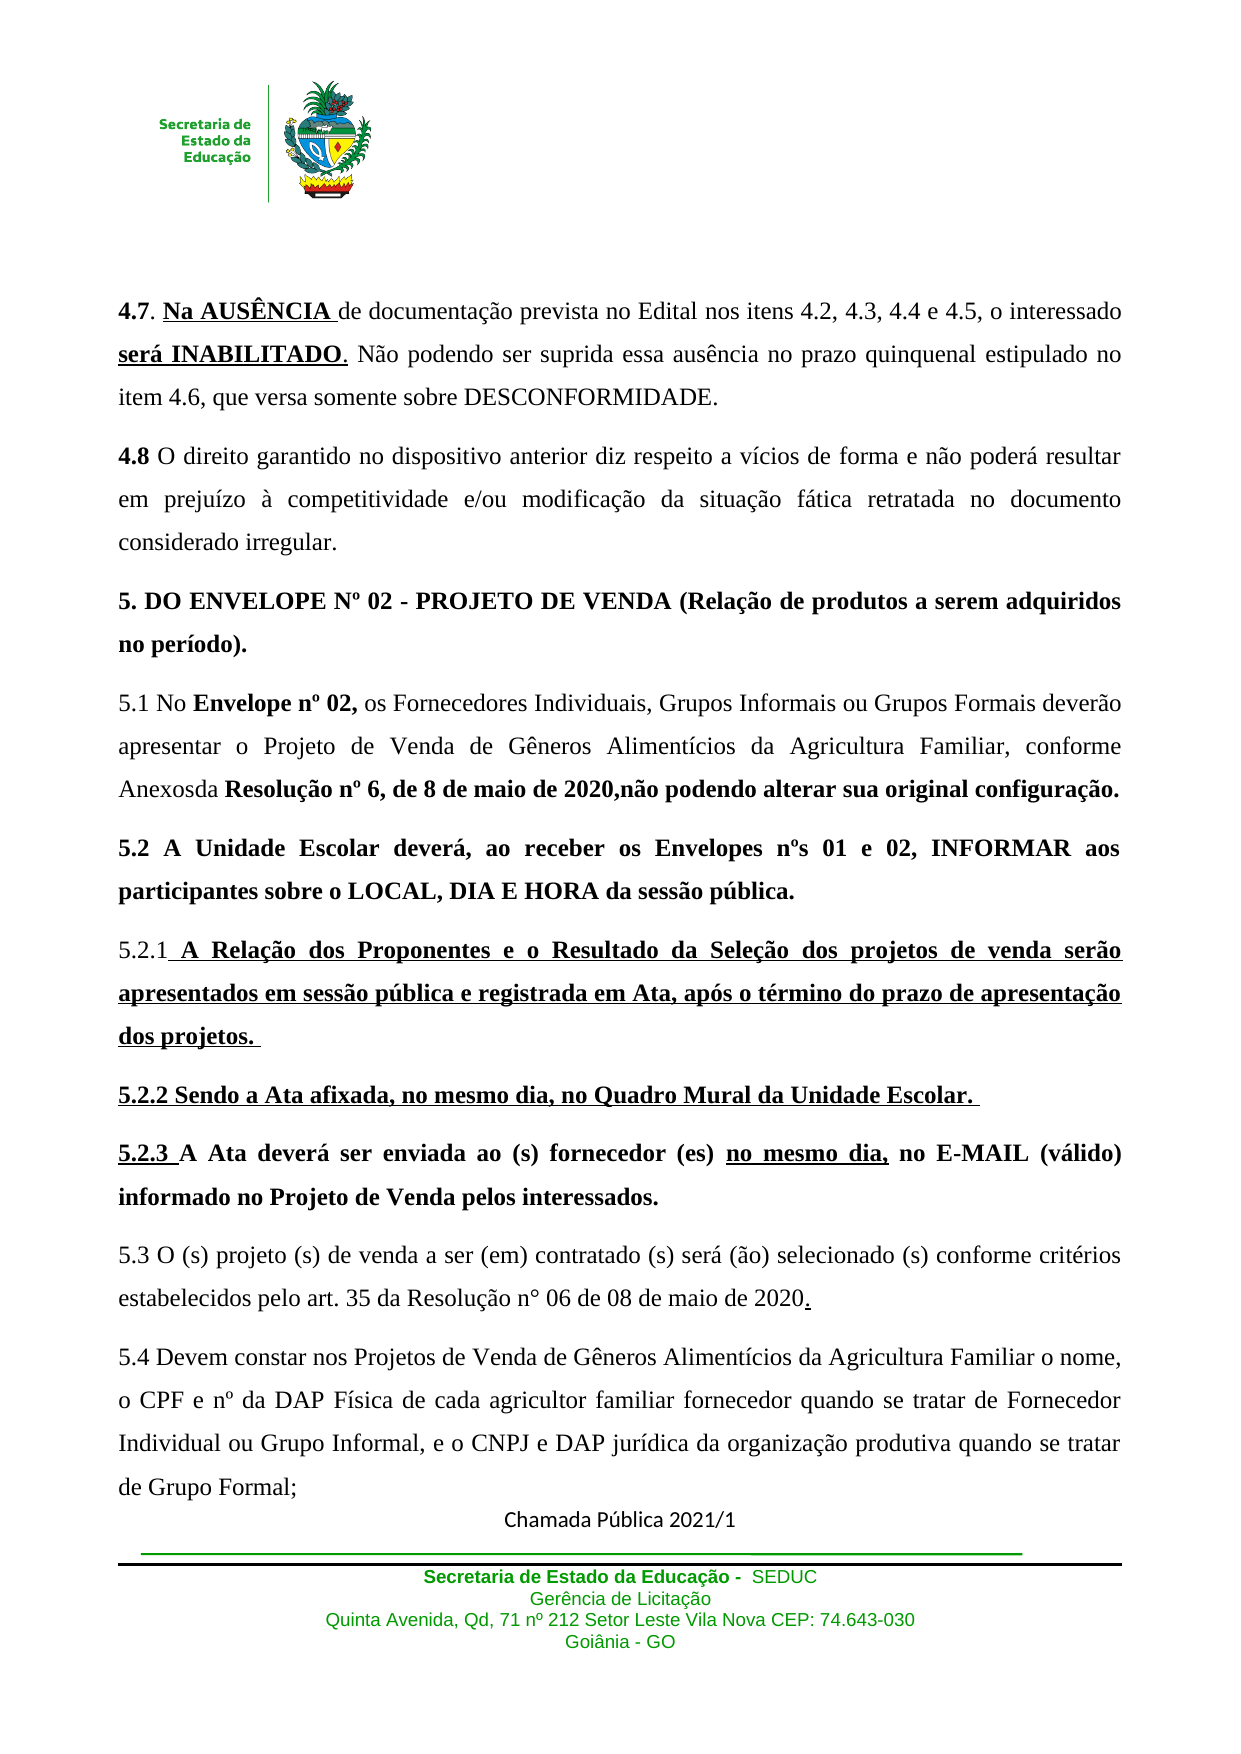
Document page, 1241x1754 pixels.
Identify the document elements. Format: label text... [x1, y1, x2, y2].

text 5.4 Devem constar nos Projetos de Venda de Gêneros Alimentícios da Agricultura Familiar o nome, o CPF e nº da DAP Física de cada agricultor familiar fornecedor quando se tratar de Fornecedor Individual ou Grupo Informal, e o CNPJ e DAP jurídica da organização produtiva quando se tratar de Grupo Formal; [118, 1342, 1122, 1500]
text 4.7. Na AUSÊNCIA de documentação prevista no Edital nos itens 4.2, 4.3, 4.4 e 4.5, o interessado será INABILITADO. Não podendo ser suprida essa ausência no prazo quinquenal estipulado no item 4.6, que versa somente sobre DESCONFORMIDADE. [118, 296, 1122, 411]
text 4.8 O direito garantido no dispositivo anterior diz respeito a vícios de forma e não poderá resultar em prejuízo à competitividade e/ou modificação da situação fática retratada no documento considerado irregular. [118, 441, 1122, 556]
text 5.3 O (s) projeto (s) de venda a ser (em) contratado (s) será (ão) selecionado (s) conforme critérios estabelecidos pelo art. 35 da Resolução n° 06 de 08 de maio de 2020. [118, 1240, 1122, 1312]
text 5.2 A Unidade Escolar deverá, ao receber os Envelopes nºs 01 e 02, INFORMAR aos participantes sobre o LOCAL, DIA E HORA da sessão pública. [118, 833, 1122, 905]
picture [118, 73, 412, 210]
text 5.2.2 Sendo a Ata afixada, no mesmo dia, no Quadro Mural da Unidade Escolar. [118, 1080, 1122, 1108]
text 5.2.3 A Ata deverá ser enviada ao (s) fornecedor (es) no mesmo dia, no E-MAIL (válido) informado no Projeto de Venda pelos interessados. [118, 1138, 1122, 1210]
text 5.2.1 A Relação dos Proponentes e o Resultado da Seleção dos projetos de venda serão apresentados em sessão pública e registrada em Ata, após o término do prazo de apresentação dos projetos. [118, 935, 1122, 1003]
text 5.2.1 A Relação dos Proponentes e o Resultado da Seleção dos projetos de venda serão apresentados em sessão pública e registrada em Ata, após o término do prazo de apresentação dos projetos. [118, 1004, 1122, 1050]
text 5. DO ENVELOPE Nº 02 - PROJETO DE VENDA (Relação de produtos a serem adquiridos no período). [118, 586, 1122, 658]
text 5.1 No Envelope nº 02, os Fornecedores Individuais, Grupos Informais ou Grupos Formais deverão apresentar o Projeto de Venda de Gêneros Alimentícios da Agricultura Familiar, conforme Anexosda Resolução nº 6, de 8 de maio de 2020,não podendo alterar sua original configuração. [118, 688, 1122, 803]
